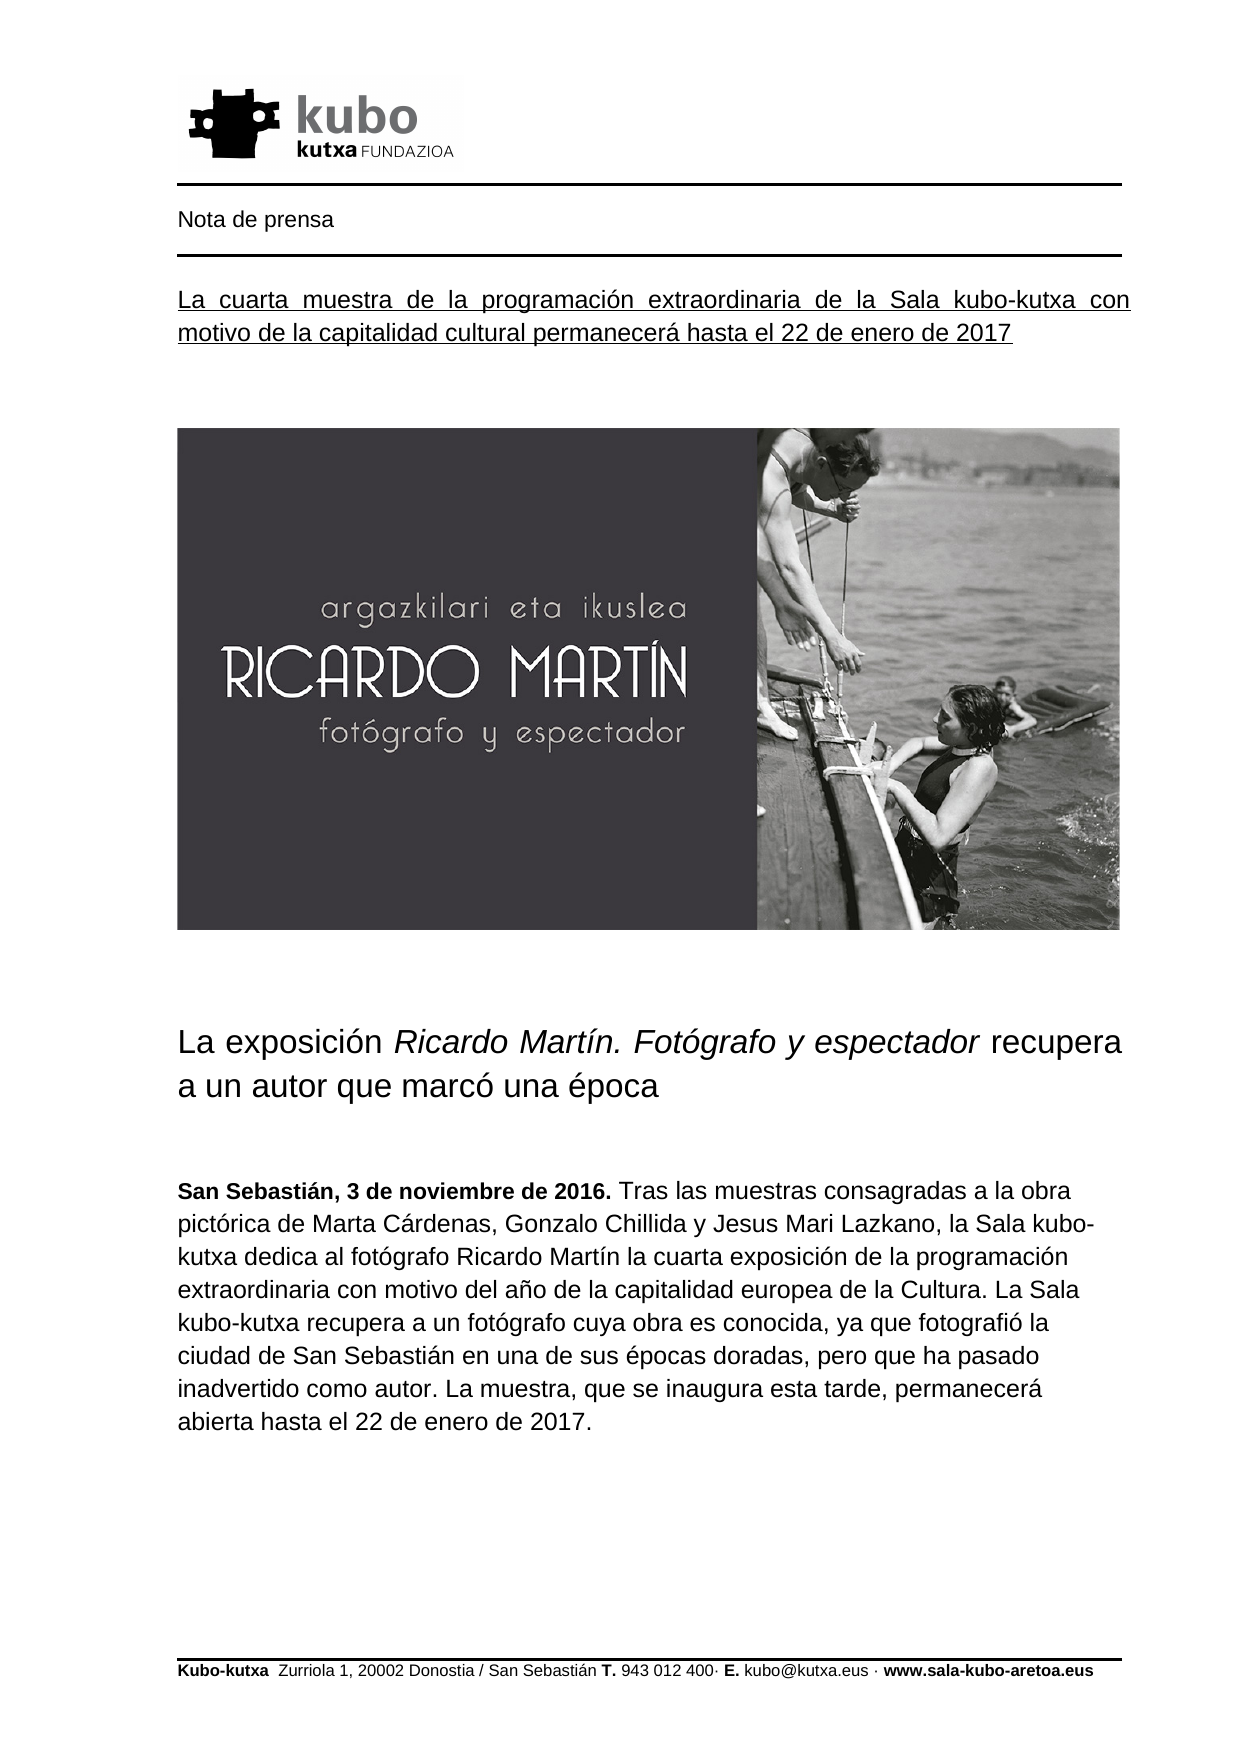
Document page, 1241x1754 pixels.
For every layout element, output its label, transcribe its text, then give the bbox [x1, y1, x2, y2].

picture [177, 75, 464, 172]
picture [177, 428, 1120, 930]
text San Sebastián, 3 de noviembre de 2016. Tras las muestras consagradas a la obra pictórica de Marta Cárdenas, Gonzalo Chillida y Jesus Mari Lazkano, la Sala kubo-kutxa dedica al fotógrafo Ricardo Martín la cuarta exposición de la programación extraordinaria con motivo del año de la capitalidad europea de la Cultura. La Sala kubo-kutxa recupera a un fotógrafo cuya obra es conocida, ya que fotografió la ciudad de San Sebastián en una de sus épocas doradas, pero que ha pasado inadvertido como autor. La muestra, que se inaugura esta tarde, permanecerá abierta hasta el 22 de enero de 2017. [177, 1176, 1122, 1436]
text La cuarta muestra de la programación extraordinaria de la Sala kubo-kutxa con motivo de la capitalidad cultural permanecerá hasta el 22 de enero de 2017 [177, 285, 1132, 347]
text La exposición Ricardo Martín. Fotógrafo y espectador recupera a un autor que marcó una época [177, 1022, 1122, 1104]
